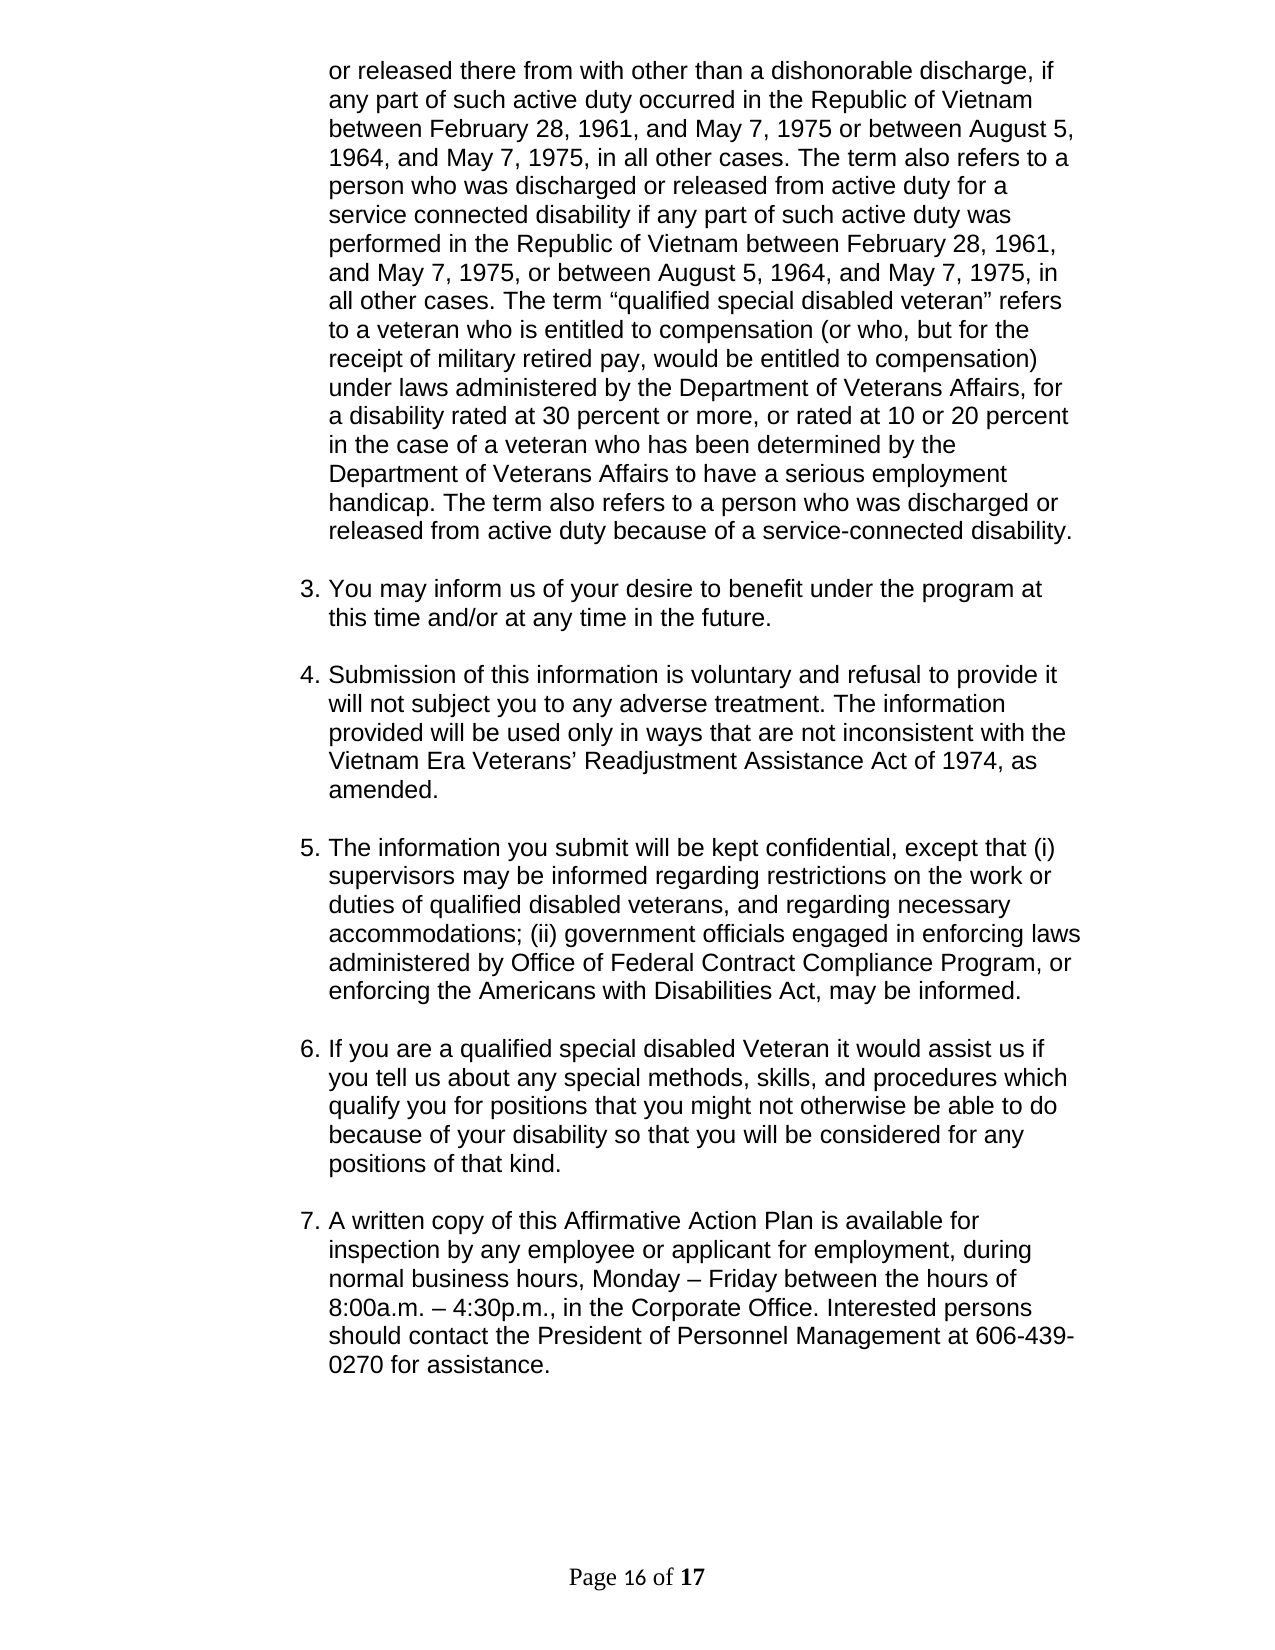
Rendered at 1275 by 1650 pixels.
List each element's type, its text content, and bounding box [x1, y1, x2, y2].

list If you are a qualified special disabled Veteran it would assist us if you tell us about any special methods, skills, and procedures which qualify you for positions that you might not otherwise be able to do because of your disability so that you will be considered for any positions of that kind. [300, 1034, 1071, 1177]
list A written copy of this Affirmative Action Plan is available for inspection by any employee or applicant for employment, during normal business hours, Monday – Friday between the hours of 8:00a.m. – 4:30p.m., in the Corporate Office. Interested persons should contact the President of Personnel Management at 606-439- 0270 for assistance. [300, 1206, 1079, 1379]
list Submission of this information is voluntary and refusal to provide it will not subject you to any adverse treatment. The information provided will be used only in ways that are not inconsistent with the Vietnam Era Veterans’ Readjustment Assistance Act of 1974, as amended. [300, 660, 1071, 804]
list The information you submit will be kept confidential, except that (i) supervisors may be informed regarding restrictions on the work or duties of qualified disabled veterans, and regarding necessary accommodations; (ii) government officials engaged in enforcing laws administered by Office of Federal Contract Compliance Program, or enforcing the Americans with Disabilities Act, may be informed. [300, 832, 1084, 1005]
list You may inform us of your desire to benefit under the program at this time and/or at any time in the future. [300, 574, 1046, 631]
text or released there from with other than a dishonorable discharge, if any part of such active duty occurred in the Republic of Vietnam between February 28, 1961, and May 7, 1975 or between August 5, 1964, and May 7, 1975, in all other cases. The term also refers to a person who was discharged or released from active duty for a service connected disability if any part of such active duty was performed in the Republic of Vietnam between February 28, 1961, and May 7, 1975, or between August 5, 1964, and May 7, 1975, in all other cases. The term “qualified special disabled veteran” refers to a veteran who is entitled to compensation (or who, but for the receipt of military retired pay, would be entitled to compensation) under laws administered by the Department of Veterans Affairs, for a disability rated at 30 percent or more, or rated at 10 or 20 percent in the case of a veteran who has been determined by the Department of Veterans Affairs to have a serious employment handicap. The term also refers to a person who was discharged or released from active duty because of a service-connected disability. [328, 56, 1075, 545]
